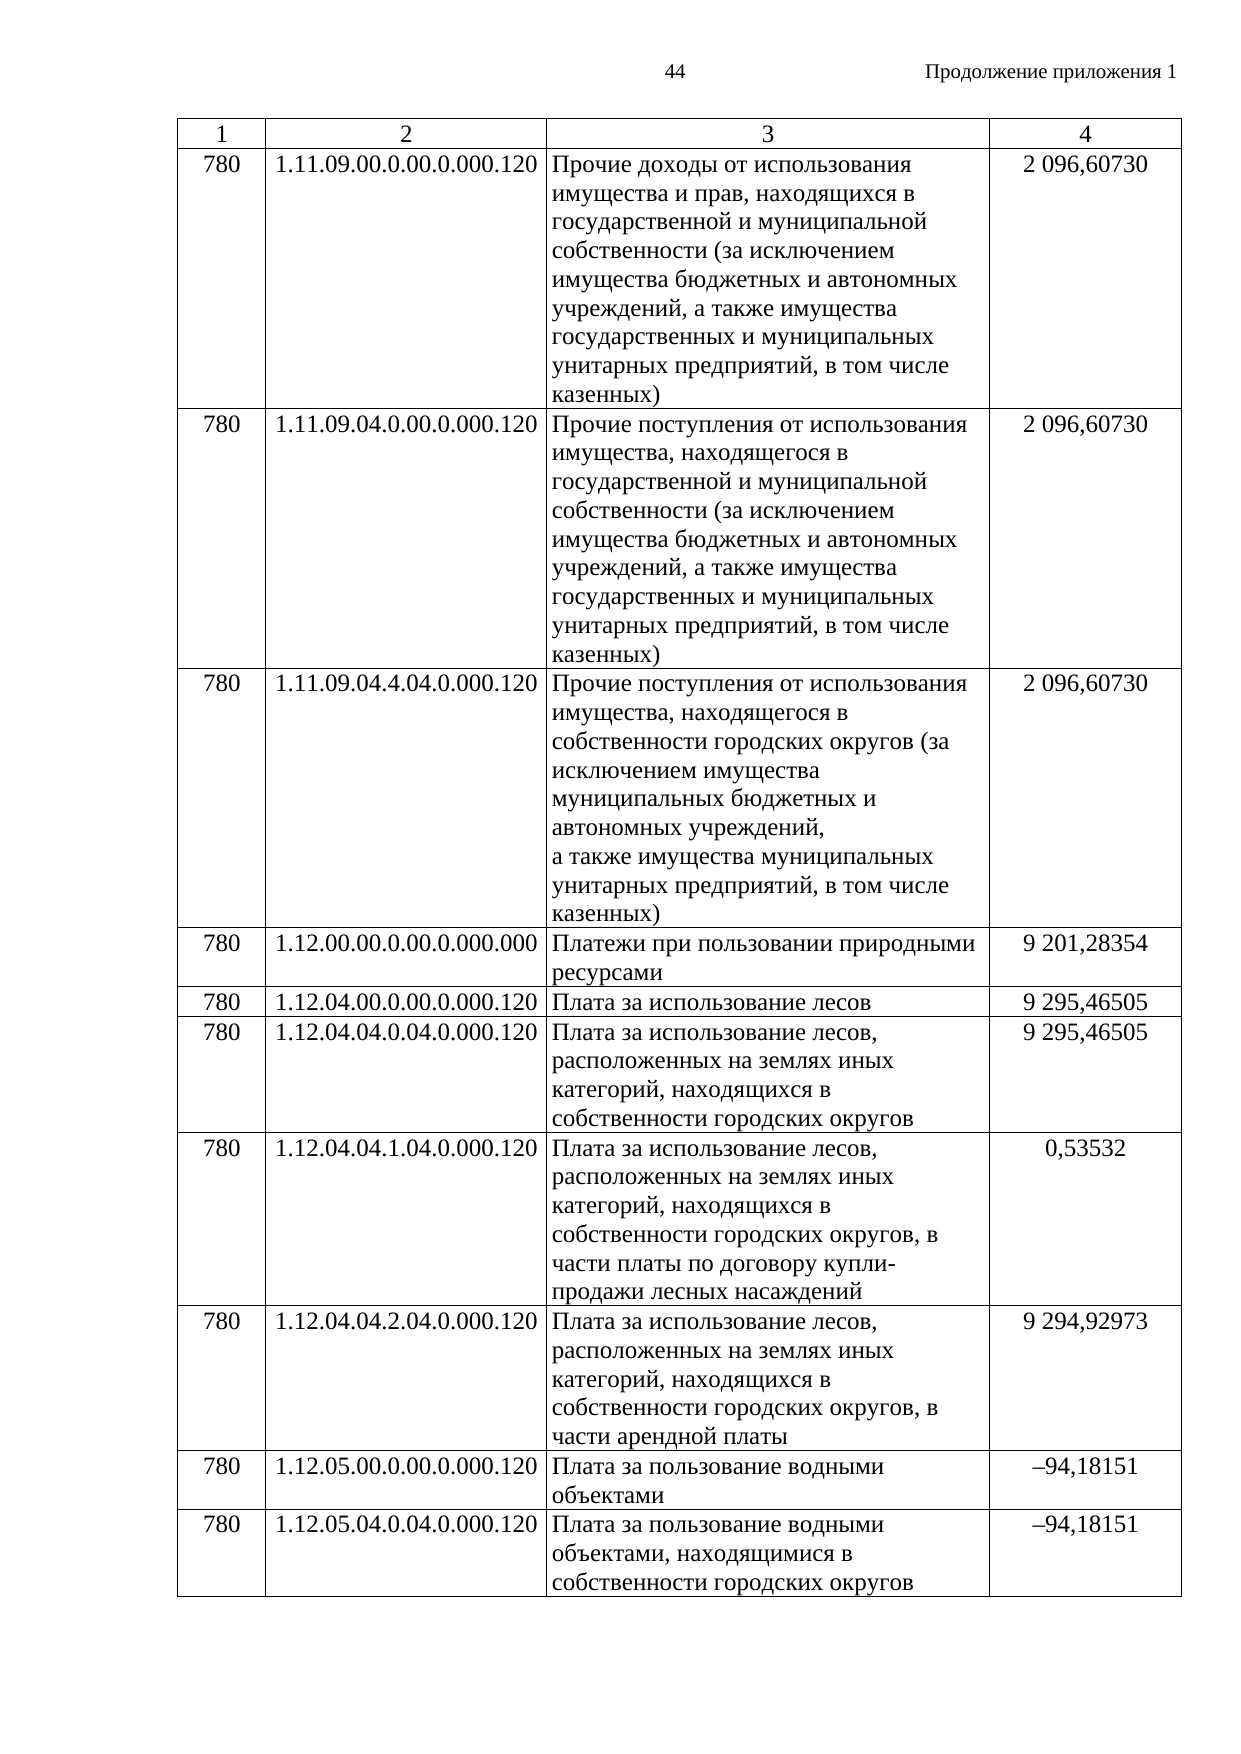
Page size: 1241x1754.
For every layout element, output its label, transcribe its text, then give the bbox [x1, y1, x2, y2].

table_cell –94,18151 [990, 1451, 1181, 1508]
table_cell Плата за использование лесов [547, 987, 989, 1016]
table_cell 1.12.04.04.1.04.0.000.120 [266, 1133, 546, 1305]
table_cell 1.12.05.00.0.00.0.000.120 [266, 1451, 546, 1508]
table_cell 780 [178, 1133, 265, 1305]
table_cell 9 295,46505 [990, 987, 1181, 1016]
table_cell 780 [178, 1306, 265, 1450]
table_header 2 [266, 119, 546, 148]
table_cell 780 [178, 1510, 265, 1596]
table_cell 2 096,60730 [990, 409, 1181, 667]
table_cell 1.12.00.00.0.00.0.000.000 [266, 928, 546, 986]
table_cell 1.11.09.04.4.04.0.000.120 [266, 669, 546, 927]
table_cell Прочие доходы от использования имущества и прав, находящихся в государственной и муниципальной собственности (за исключением имущества бюджетных и автономных учреждений, а также имущества государственных и муниципальных унитарных предприятий, в том числе казенных) [547, 149, 989, 408]
table_cell Прочие поступления от использования имущества, находящегося в собственности городских округов (за исключением имущества муниципальных бюджетных и автономных учреждений, а также имущества муниципальных унитарных предприятий, в том числе казенных) [547, 669, 989, 927]
table_cell 780 [178, 1451, 265, 1508]
table_cell –94,18151 [990, 1510, 1181, 1596]
table_cell 1.11.09.00.0.00.0.000.120 [266, 149, 546, 408]
table_header 4 [990, 119, 1181, 148]
table_cell 1.12.04.04.0.04.0.000.120 [266, 1017, 546, 1132]
table_cell 2 096,60730 [990, 669, 1181, 927]
table_cell Плата за использование лесов, расположенных на землях иных категорий, находящихся в собственности городских округов [547, 1017, 989, 1132]
table_cell Плата за использование лесов, расположенных на землях иных категорий, находящихся в собственности городских округов, в части платы по договору купли-продажи лесных насаждений [547, 1133, 989, 1305]
table_cell 9 295,46505 [990, 1017, 1181, 1132]
table_cell 9 201,28354 [990, 928, 1181, 986]
table_cell Прочие поступления от использования имущества, находящегося в государственной и муниципальной собственности (за исключением имущества бюджетных и автономных учреждений, а также имущества государственных и муниципальных унитарных предприятий, в том числе казенных) [547, 409, 989, 667]
table_cell Плата за пользование водными объектами, находящимися в собственности городских округов [547, 1510, 989, 1596]
table_cell 780 [178, 669, 265, 927]
table_cell 9 294,92973 [990, 1306, 1181, 1450]
table_cell 1.12.05.04.0.04.0.000.120 [266, 1510, 546, 1596]
table_cell 780 [178, 409, 265, 667]
table_cell 1.12.04.00.0.00.0.000.120 [266, 987, 546, 1016]
table_cell 780 [178, 149, 265, 408]
table_header 1 [178, 119, 265, 148]
table_cell 1.11.09.04.0.00.0.000.120 [266, 409, 546, 667]
table_cell 1.12.04.04.2.04.0.000.120 [266, 1306, 546, 1450]
table_cell Плата за использование лесов, расположенных на землях иных категорий, находящихся в собственности городских округов, в части арендной платы [547, 1306, 989, 1450]
table_cell 780 [178, 987, 265, 1016]
table_cell Платежи при пользовании природными ресурсами [547, 928, 989, 986]
table_cell 2 096,60730 [990, 149, 1181, 408]
table_cell 780 [178, 1017, 265, 1132]
table_cell 780 [178, 928, 265, 986]
table_cell Плата за пользование водными объектами [547, 1451, 989, 1508]
table_header 3 [547, 119, 989, 148]
table_cell 0,53532 [990, 1133, 1181, 1305]
